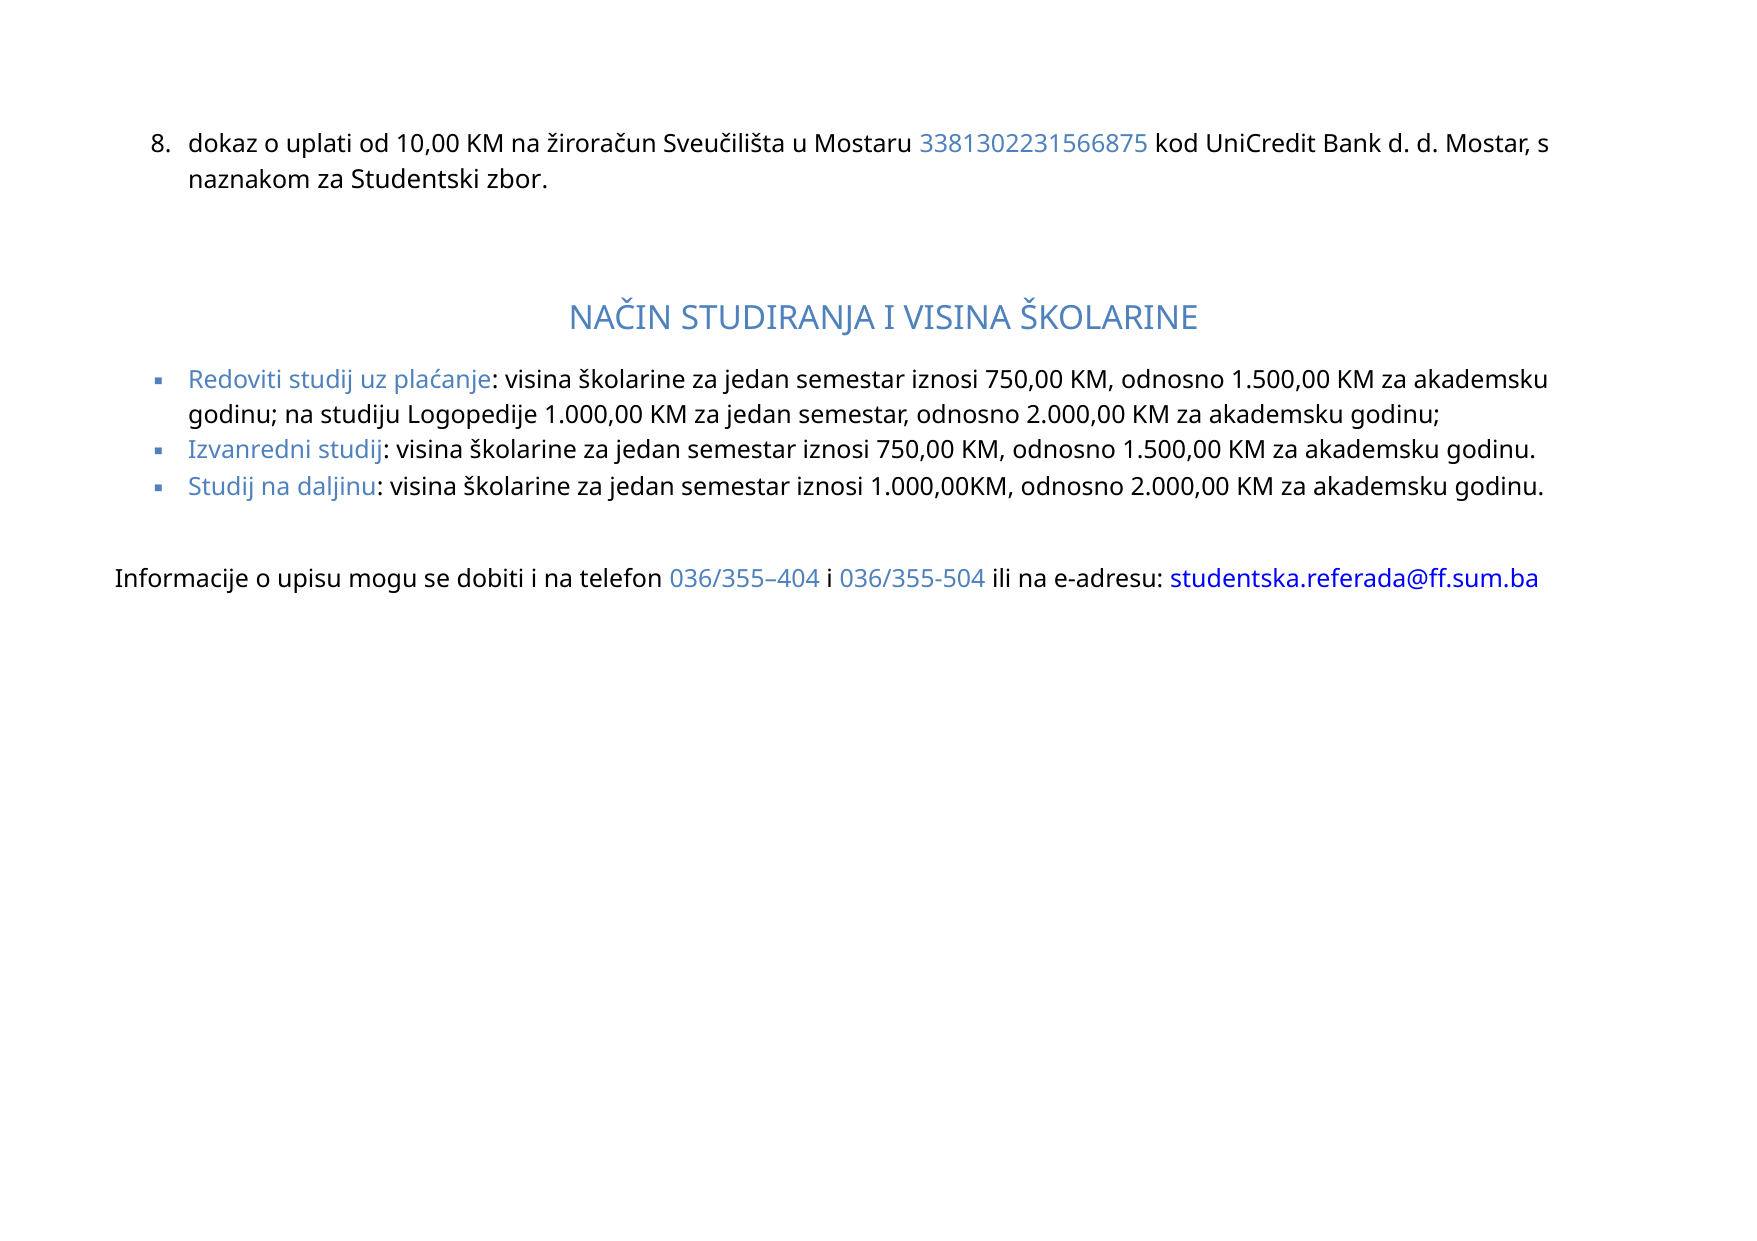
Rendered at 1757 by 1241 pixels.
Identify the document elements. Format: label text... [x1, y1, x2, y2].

list dokaz o uplati od 10,00 KM na žiroračun Sveučilišta u Mostaru 3381302231566875 kod UniCredit Bank d. d. Mostar, s naznakom za Studentski zbor. [150, 126, 1621, 196]
text Informacije o upisu mogu se dobiti i na telefon 036/355–404 i 036/355-504 ili na e-adresu: studentska.referada@ff.sum.ba [114, 561, 1621, 595]
subtitle NAČIN STUDIRANJA I VISINA ŠKOLARINE [146, 294, 1621, 339]
list Izvanredni studij: visina školarine za jedan semestar iznosi 750,00 KM, odnosno 1.500,00 KM za akademsku godinu. [150, 432, 1621, 466]
list Studij na daljinu: visina školarine za jedan semestar iznosi 1.000,00KM, odnosno 2.000,00 KM za akademsku godinu. [150, 468, 1621, 502]
list Redoviti studij uz plaćanje: visina školarine za jedan semestar iznosi 750,00 KM, odnosno 1.500,00 KM za akademsku godinu; na studiju Logopedije 1.000,00 KM za jedan semestar, odnosno 2.000,00 KM za akademsku godinu; [150, 362, 1621, 431]
